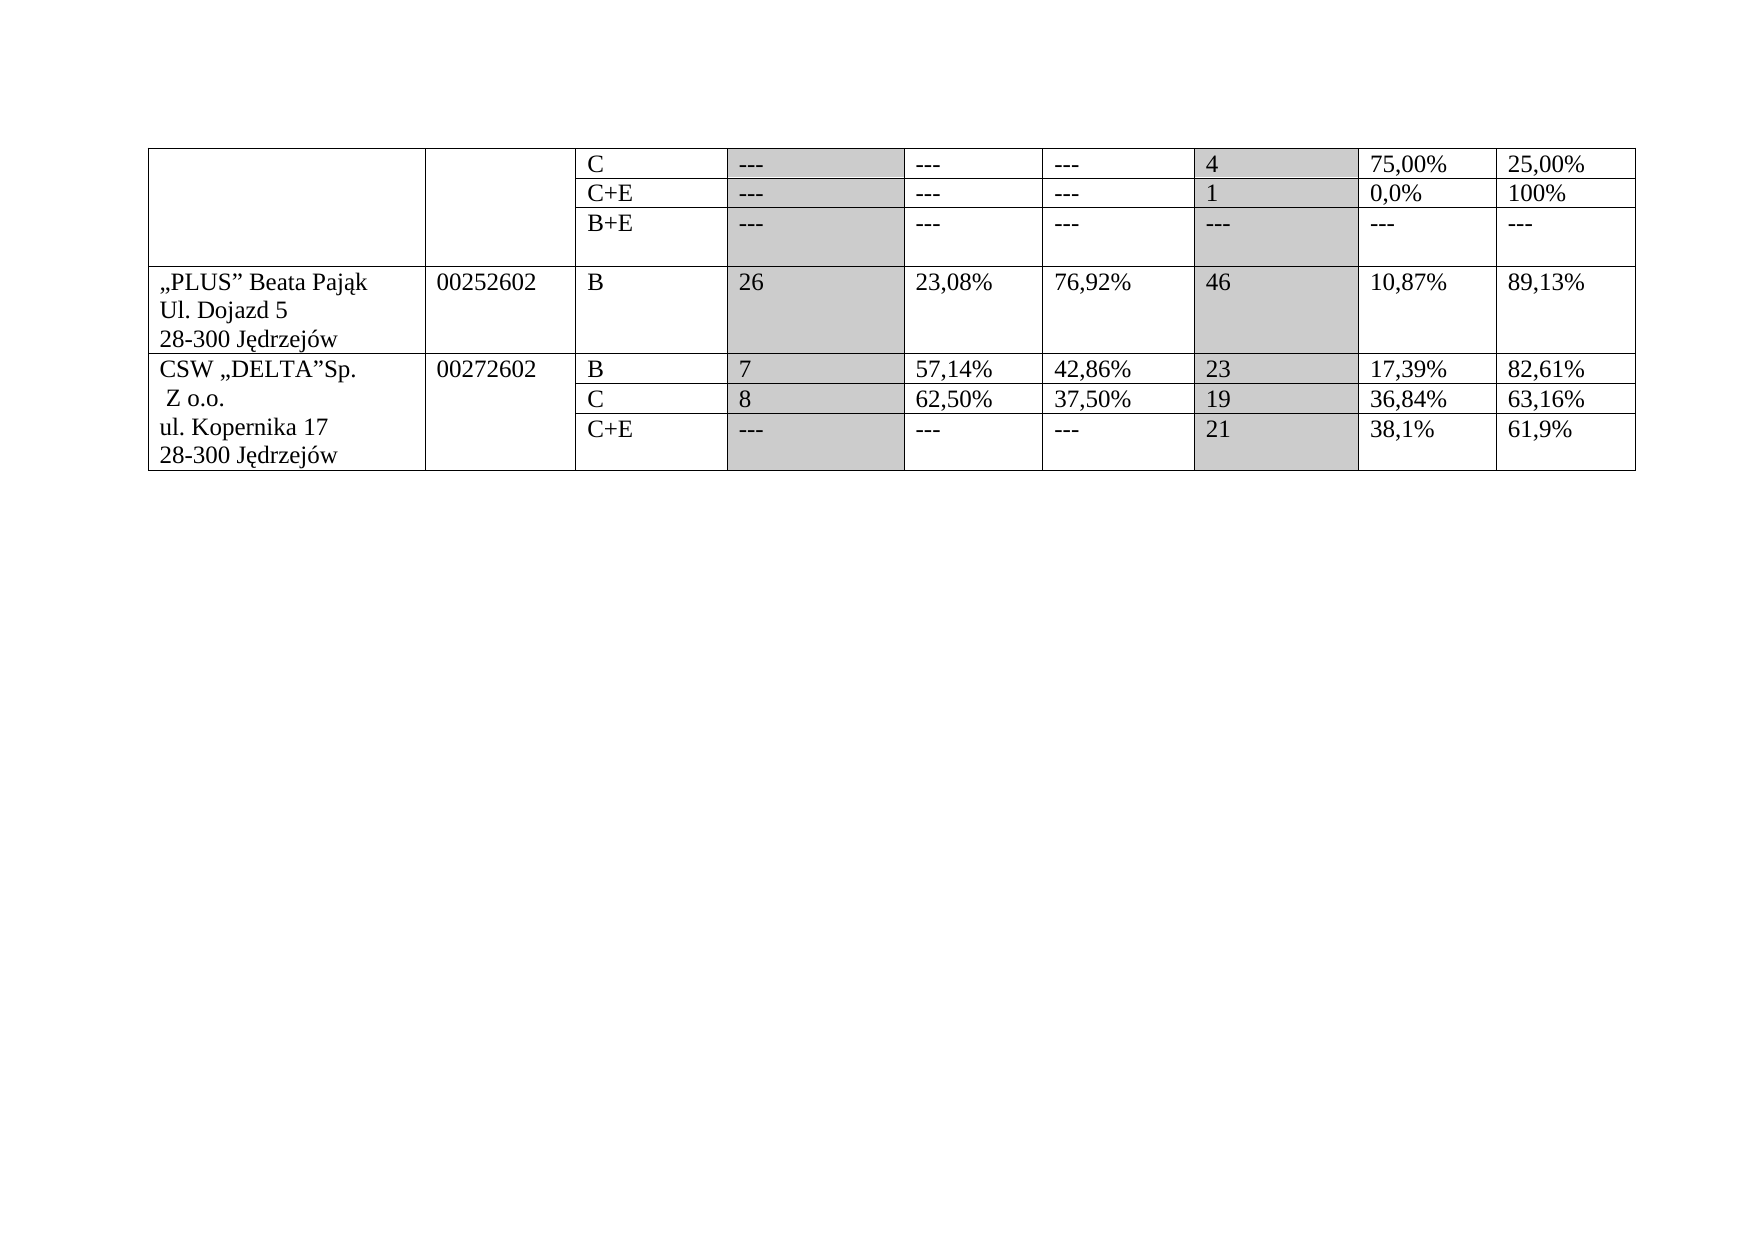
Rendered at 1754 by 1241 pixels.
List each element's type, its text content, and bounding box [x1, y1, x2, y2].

table_cell 8 [728, 384, 904, 413]
table_cell 63,16% [1497, 384, 1635, 413]
table_cell --- [905, 149, 1042, 177]
table_cell 00272602 [426, 354, 575, 470]
table_cell CSW „DELTA”Sp. Z o.o. ul. Kopernika 17 28-300 Jędrzejów [149, 354, 425, 470]
table_cell --- [1043, 208, 1194, 266]
table_cell 0,0% [1359, 179, 1496, 207]
table_cell 62,50% [905, 384, 1042, 413]
table_cell 76,92% [1043, 267, 1194, 353]
table_cell 23 [1195, 354, 1358, 383]
table_cell 17,39% [1359, 354, 1496, 383]
table_cell 37,50% [1043, 384, 1194, 413]
table_cell --- [1359, 208, 1496, 266]
table_cell 19 [1195, 384, 1358, 413]
table_cell 61,9% [1497, 414, 1635, 470]
table_cell --- [728, 179, 904, 207]
table_cell --- [1195, 208, 1358, 266]
table_cell --- [728, 208, 904, 266]
table_cell 21 [1195, 414, 1358, 470]
table_cell --- [905, 414, 1042, 470]
table_cell 1 [1195, 179, 1358, 207]
table_cell --- [1043, 149, 1194, 177]
table_cell C+E [576, 179, 727, 207]
table_cell 26 [728, 267, 904, 353]
table_cell 25,00% [1497, 149, 1635, 177]
table_cell 00252602 [426, 267, 575, 353]
table_cell B [576, 267, 727, 353]
table_cell C+E [576, 414, 727, 470]
table_cell 89,13% [1497, 267, 1635, 353]
table_cell 57,14% [905, 354, 1042, 383]
table_cell C [576, 149, 727, 177]
table_cell --- [728, 414, 904, 470]
table_cell --- [905, 179, 1042, 207]
table_cell 82,61% [1497, 354, 1635, 383]
table_cell 23,08% [905, 267, 1042, 353]
table_cell --- [905, 208, 1042, 266]
table_cell --- [1043, 414, 1194, 470]
table_cell 100% [1497, 179, 1635, 207]
table_cell B [576, 354, 727, 383]
table_cell B+E [576, 208, 727, 266]
table_cell C [576, 384, 727, 413]
table_cell 46 [1195, 267, 1358, 353]
table_cell 7 [728, 354, 904, 383]
table_cell 4 [1195, 149, 1358, 177]
table_cell --- [1043, 179, 1194, 207]
table_cell 75,00% [1359, 149, 1496, 177]
table_cell --- [1497, 208, 1635, 266]
table_cell 36,84% [1359, 384, 1496, 413]
table_cell „PLUS” Beata Pająk Ul. Dojazd 5 28-300 Jędrzejów [149, 267, 425, 353]
table_cell 42,86% [1043, 354, 1194, 383]
table_cell 38,1% [1359, 414, 1496, 470]
table_cell --- [728, 149, 904, 177]
table_cell 10,87% [1359, 267, 1496, 353]
